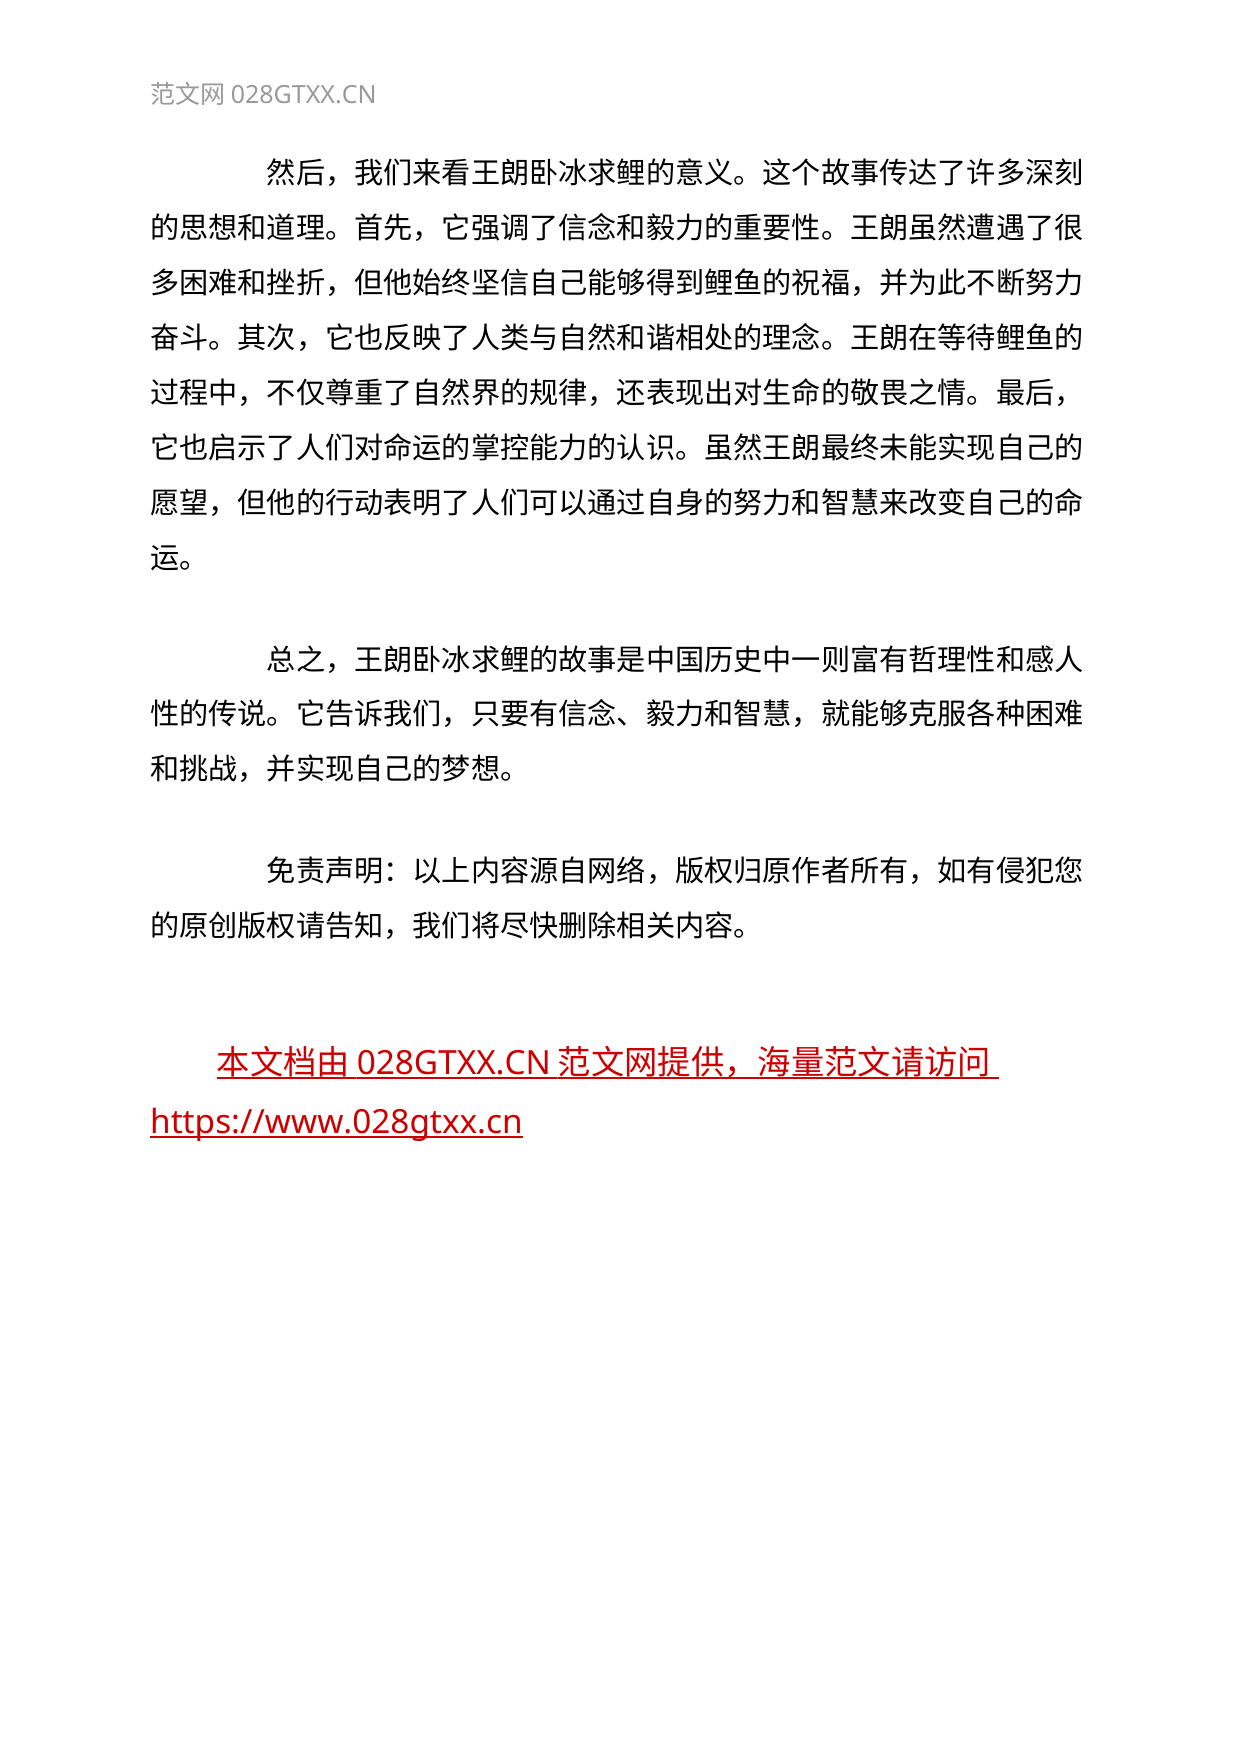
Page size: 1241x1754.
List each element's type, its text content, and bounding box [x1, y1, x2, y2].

text 免责声明：以上内容源自网络，版权归原作者所有，如有侵犯您的原创版权请告知，我们将尽快删除相关内容。 [150, 848, 1090, 945]
text 总之，王朗卧冰求鲤的故事是中国历史中一则富有哲理性和感人性的传说。它告诉我们，只要有信念、毅力和智慧，就能够克服各种困难和挑战，并实现自己的梦想。 [150, 636, 1090, 788]
text 然后，我们来看王朗卧冰求鲤的意义。这个故事传达了许多深刻的思想和道理。首先，它强调了信念和毅力的重要性。王朗虽然遭遇了很多困难和挫折，但他始终坚信自己能够得到鲤鱼的祝福，并为此不断努力奋斗。其次，它也反映了人类与自然和谐相处的理念。王朗在等待鲤鱼的过程中，不仅尊重了自然界的规律，还表现出对生命的敬畏之情。最后，它也启示了人们对命运的掌控能力的认识。虽然王朗最终未能实现自己的愿望，但他的行动表明了人们可以通过自身的努力和智慧来改变自己的命运。 [150, 150, 1090, 577]
text 本文档由028GTXX.CN范文网提供，海量范文请访问 https://www.028gtxx.cn [150, 1036, 1090, 1143]
